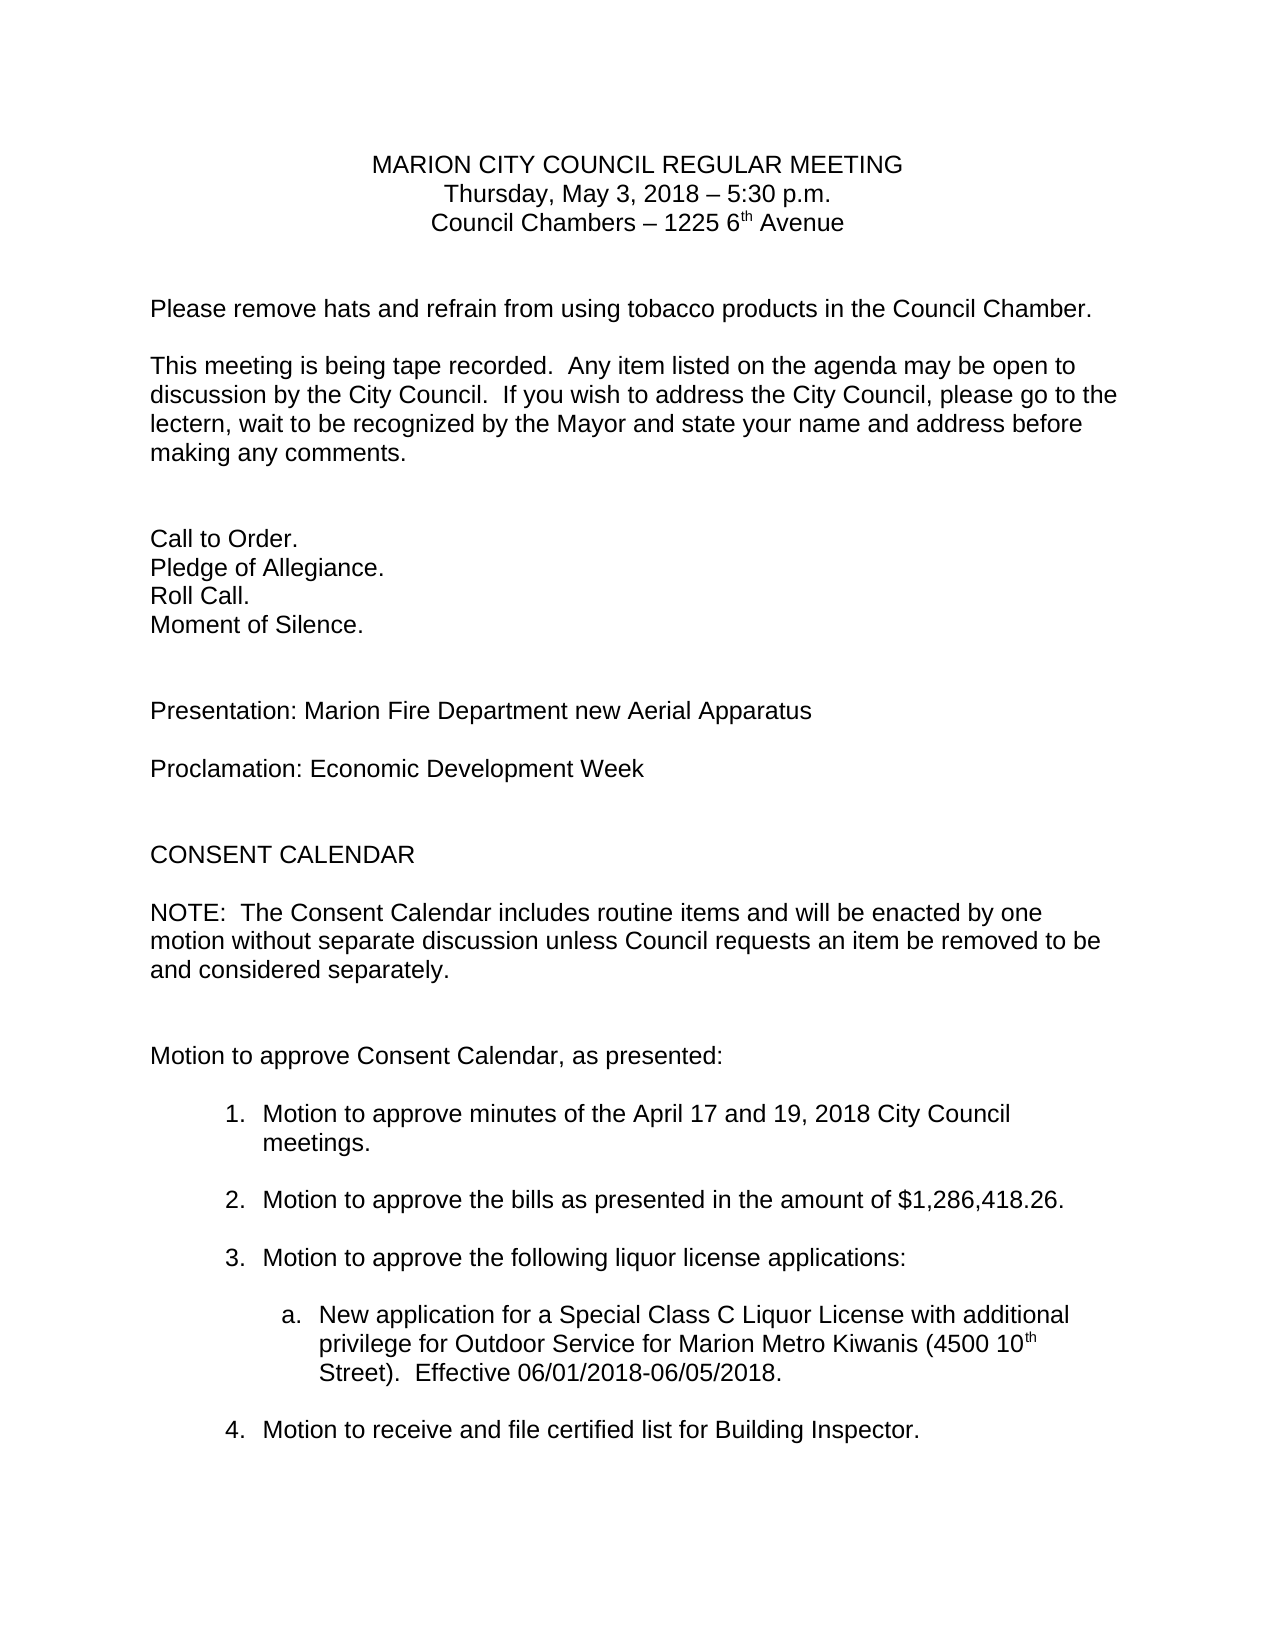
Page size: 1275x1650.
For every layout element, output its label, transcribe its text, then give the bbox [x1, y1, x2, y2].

text Pledge of Allegiance. [150, 552, 1125, 581]
title Motion to approve the bills as presented in the amount of $1,286,418.26. [225, 1185, 1125, 1242]
text Council Chambers – 1225 6th Avenue [150, 207, 1125, 236]
text Proclamation: Economic Development Week [150, 754, 1125, 782]
text CONSENT CALENDAR [150, 840, 1125, 869]
list New application for a Special Class C Liquor License with additional privilege for Outdoor Service for Marion Metro Kiwanis (4500 10th Street). Effective 06/01/2018-06/05/2018. [281, 1300, 1125, 1415]
text Roll Call. [150, 581, 1125, 610]
text Call to Order. [150, 524, 1125, 552]
text This meeting is being tape recorded. Any item listed on the agenda may be open to discussion by the City Council. If you wish to address the City Council, please go to the lectern, wait to be recognized by the Mayor and state your name and address before making any comments. [150, 351, 1125, 466]
title Motion to approve minutes of the April 17 and 19, 2018 City Council meetings. [225, 1099, 1125, 1185]
text Motion to approve Consent Calendar, as presented: [150, 1041, 1125, 1099]
text Please remove hats and refrain from using tobacco products in the Council Chamber. [150, 294, 1125, 322]
text Presentation: Marion Fire Department new Aerial Apparatus [150, 696, 1125, 725]
text Moment of Silence. [150, 610, 1125, 639]
text MARION CITY COUNCIL REGULAR MEETING [150, 150, 1125, 179]
text NOTE: The Consent Calendar includes routine items and will be enacted by one motion without separate discussion unless Council requests an item be removed to be and considered separately. [150, 897, 1125, 984]
title Motion to receive and file certified list for Building Inspector. [225, 1415, 1125, 1530]
title Motion to approve the following liquor license applications: [225, 1242, 1125, 1300]
text Thursday, May 3, 2018 – 5:30 p.m. [150, 179, 1125, 207]
